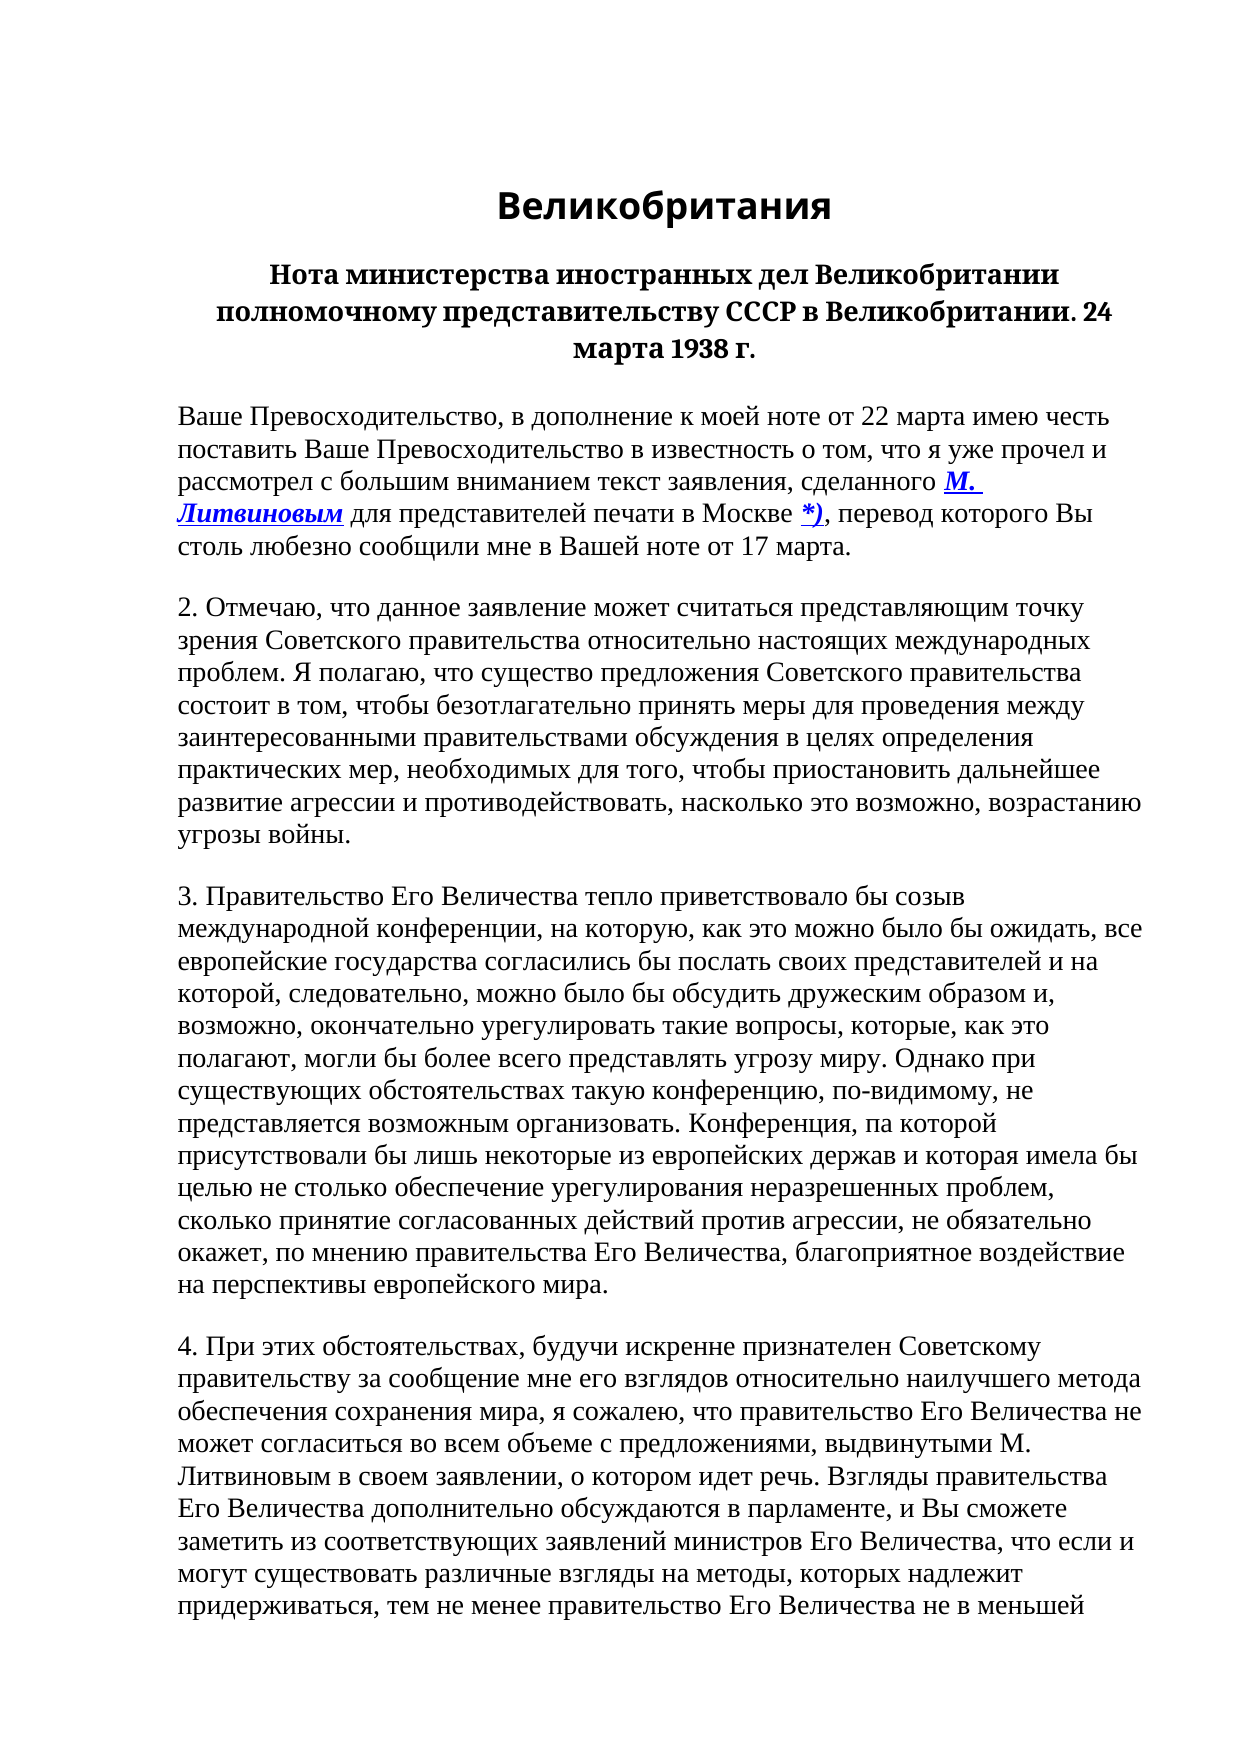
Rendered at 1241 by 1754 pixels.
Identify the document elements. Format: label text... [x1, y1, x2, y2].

text 2. Отмечаю, что данное заявление может считаться представляющим точку зрения Советского правительства относительно настоящих международных проблем. Я полагаю, что существо предложения Советского правительства состоит в том, чтобы безотлагательно принять меры для проведения между заинтересованными правительствами обсуждения в целях определения практических мер, необходимых для того, чтобы приостановить дальнейшее развитие агрессии и противодействовать, насколько это возможно, возрастанию угрозы войны. [177, 591, 1152, 850]
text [177, 1329, 1152, 1621]
text Ваше Превосходительство, в дополнение к моей ноте от 22 марта имею честь поставить Ваше Превосходительство в известность о том, что я уже прочел и рассмотрел с большим вниманием текст заявления, сделанного М. Литвиновым для представителей печати в Москве *), перевод которого Вы столь любезно сообщили мне в Вашей ноте от 17 марта. [177, 399, 1152, 561]
text Великобритания [177, 180, 1152, 231]
subtitle Нота министерства иностранных дел Великобритании полномочному представительству СССР в Великобритании. 24 марта 1938 г. [177, 260, 1152, 365]
text 3. Правительство Его Величества тепло приветствовало бы созыв международной конференции, на которую, как это можно было бы ожидать, все европейские государства согласились бы послать своих представителей и на которой, следовательно, можно было бы обсудить дружеским образом и, возможно, окончательно урегулировать такие вопросы, которые, как это полагают, могли бы более всего представлять угрозу миру. Однако при существующих обстоятельствах такую конференцию, по-видимому, не представляется возможным организовать. Конференция, па которой присутствовали бы лишь некоторые из европейских держав и которая имела бы целью не столько обеспечение урегулирования неразрешенных проблем, сколько принятие согласованных действий против агрессии, не обязательно окажет, по мнению правительства Его Величества, благоприятное воздействие на перспективы европейского мира. [177, 879, 1152, 1300]
